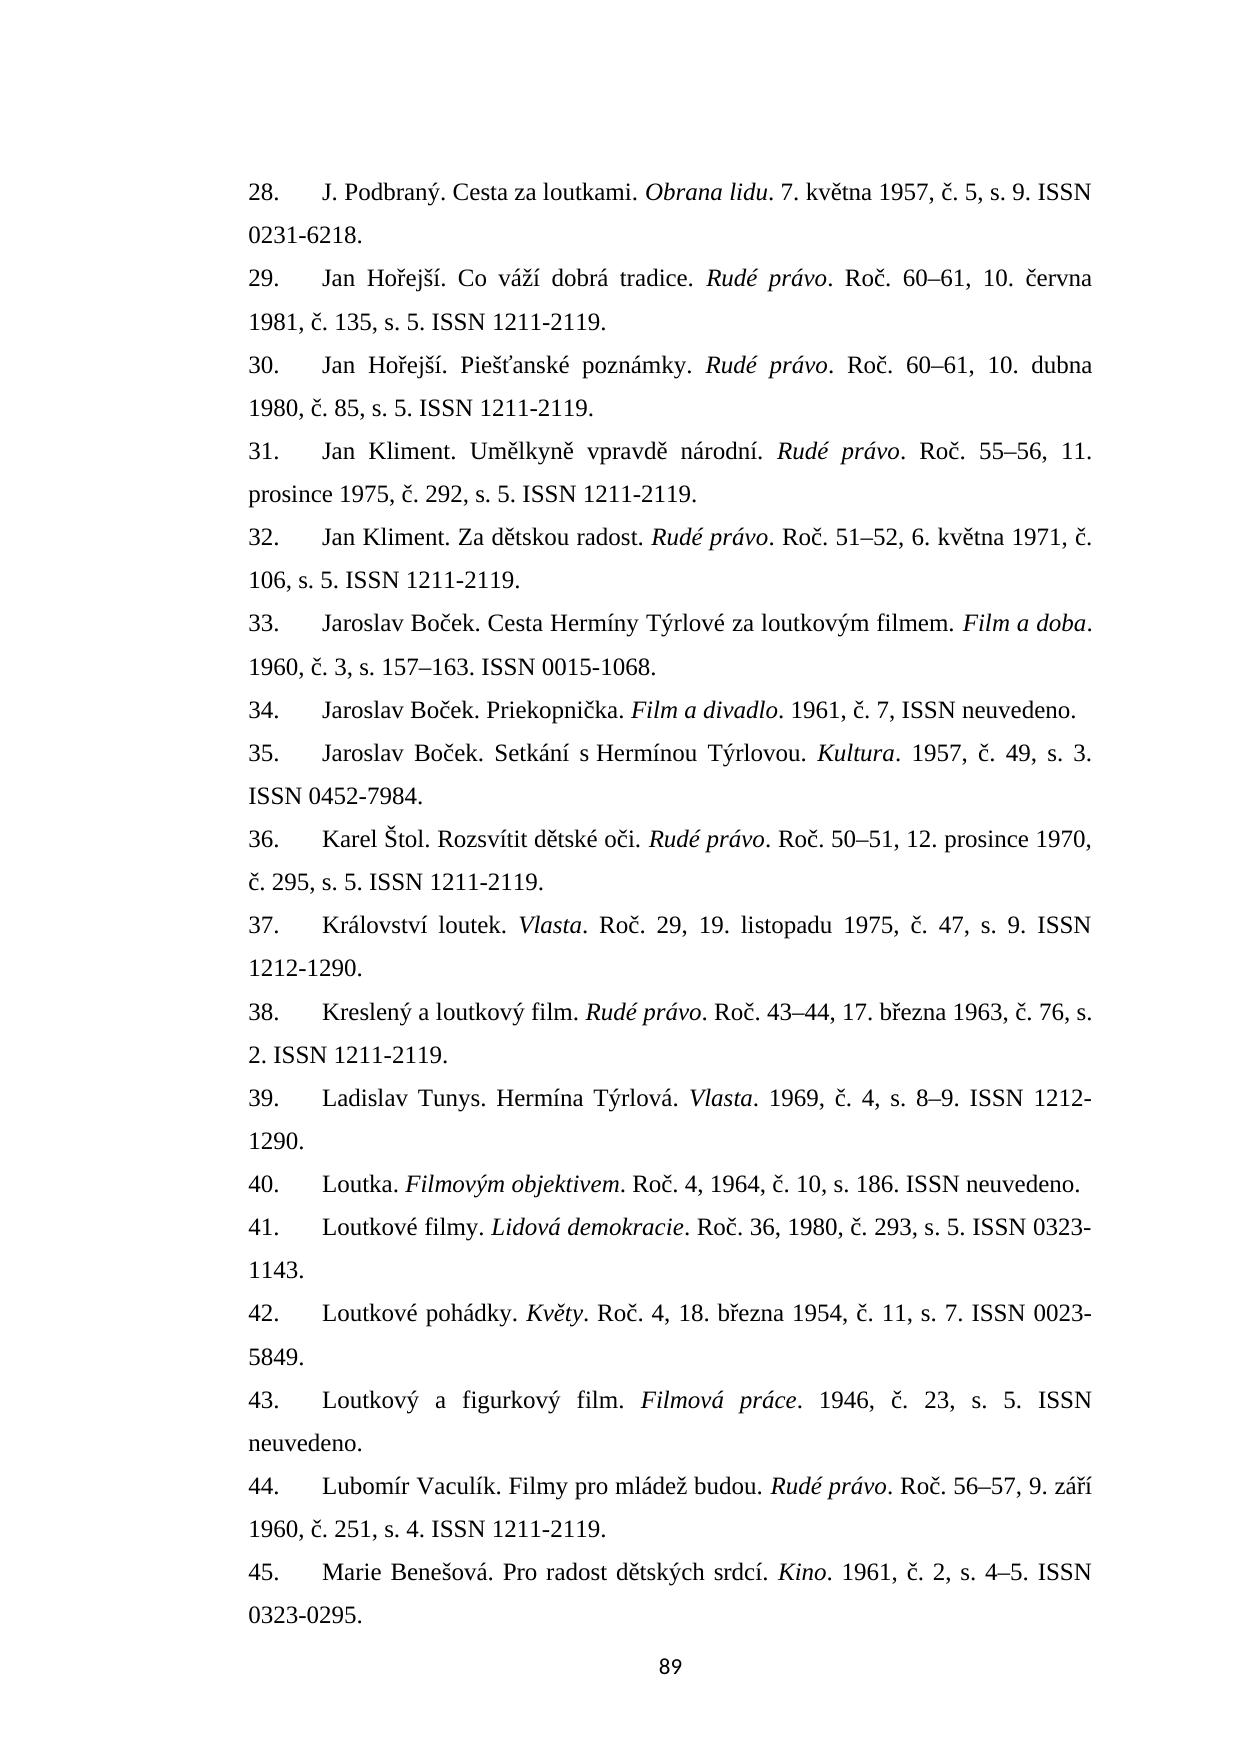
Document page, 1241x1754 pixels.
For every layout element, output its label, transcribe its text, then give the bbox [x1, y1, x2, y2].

list Jaroslav Boček. Setkání s Hermínou Týrlovou. Kultura. 1957, č. 49, s. 3. ISSN 0452-7984. [248, 738, 1092, 810]
list Lubomír Vaculík. Filmy pro mládež budou. Rudé právo. Roč. 56–57, 9. září 1960, č. 251, s. 4. ISSN 1211-2119. [248, 1471, 1092, 1543]
list Kreslený a loutkový film. Rudé právo. Roč. 43–44, 17. března 1963, č. 76, s. 2. ISSN 1211-2119. [248, 997, 1092, 1068]
list Karel Štol. Rozsvítit dětské oči. Rudé právo. Roč. 50–51, 12. prosince 1970, č. 295, s. 5. ISSN 1211-2119. [248, 824, 1092, 896]
list Jan Hořejší. Piešťanské poznámky. Rudé právo. Roč. 60–61, 10. dubna 1980, č. 85, s. 5. ISSN 1211-2119. [248, 350, 1092, 422]
list Marie Benešová. Pro radost dětských srdcí. Kino. 1961, č. 2, s. 4–5. ISSN 0323-0295. [248, 1557, 1092, 1629]
list Loutkové filmy. Lidová demokracie. Roč. 36, 1980, č. 293, s. 5. ISSN 0323-1143. [248, 1212, 1092, 1284]
list Jan Hořejší. Co váží dobrá tradice. Rudé právo. Roč. 60–61, 10. června 1981, č. 135, s. 5. ISSN 1211-2119. [248, 263, 1092, 335]
list Loutkové pohádky. Květy. Roč. 4, 18. března 1954, č. 11, s. 7. ISSN 0023-5849. [248, 1298, 1092, 1370]
list Loutkový a figurkový film. Filmová práce. 1946, č. 23, s. 5. ISSN neuvedeno. [248, 1385, 1092, 1457]
list Jaroslav Boček. Priekopnička. Film a divadlo. 1961, č. 7, ISSN neuvedeno. [248, 695, 1092, 723]
list Ladislav Tunys. Hermína Týrlová. Vlasta. 1969, č. 4, s. 8–9. ISSN 1212-1290. [248, 1083, 1092, 1155]
list Loutka. Filmovým objektivem. Roč. 4, 1964, č. 10, s. 186. ISSN neuvedeno. [248, 1169, 1092, 1198]
list Království loutek. Vlasta. Roč. 29, 19. listopadu 1975, č. 47, s. 9. ISSN 1212-1290. [248, 910, 1092, 982]
list Jaroslav Boček. Cesta Hermíny Týrlové za loutkovým filmem. Film a doba. 1960, č. 3, s. 157–163. ISSN 0015-1068. [248, 608, 1092, 680]
list Jan Kliment. Umělkyně vpravdě národní. Rudé právo. Roč. 55–56, 11. prosince 1975, č. 292, s. 5. ISSN 1211-2119. [248, 436, 1092, 508]
list J. Podbraný. Cesta za loutkami. Obrana lidu. 7. května 1957, č. 5, s. 9. ISSN 0231-6218. [248, 177, 1092, 249]
list Jan Kliment. Za dětskou radost. Rudé právo. Roč. 51–52, 6. května 1971, č. 106, s. 5. ISSN 1211-2119. [248, 522, 1092, 594]
